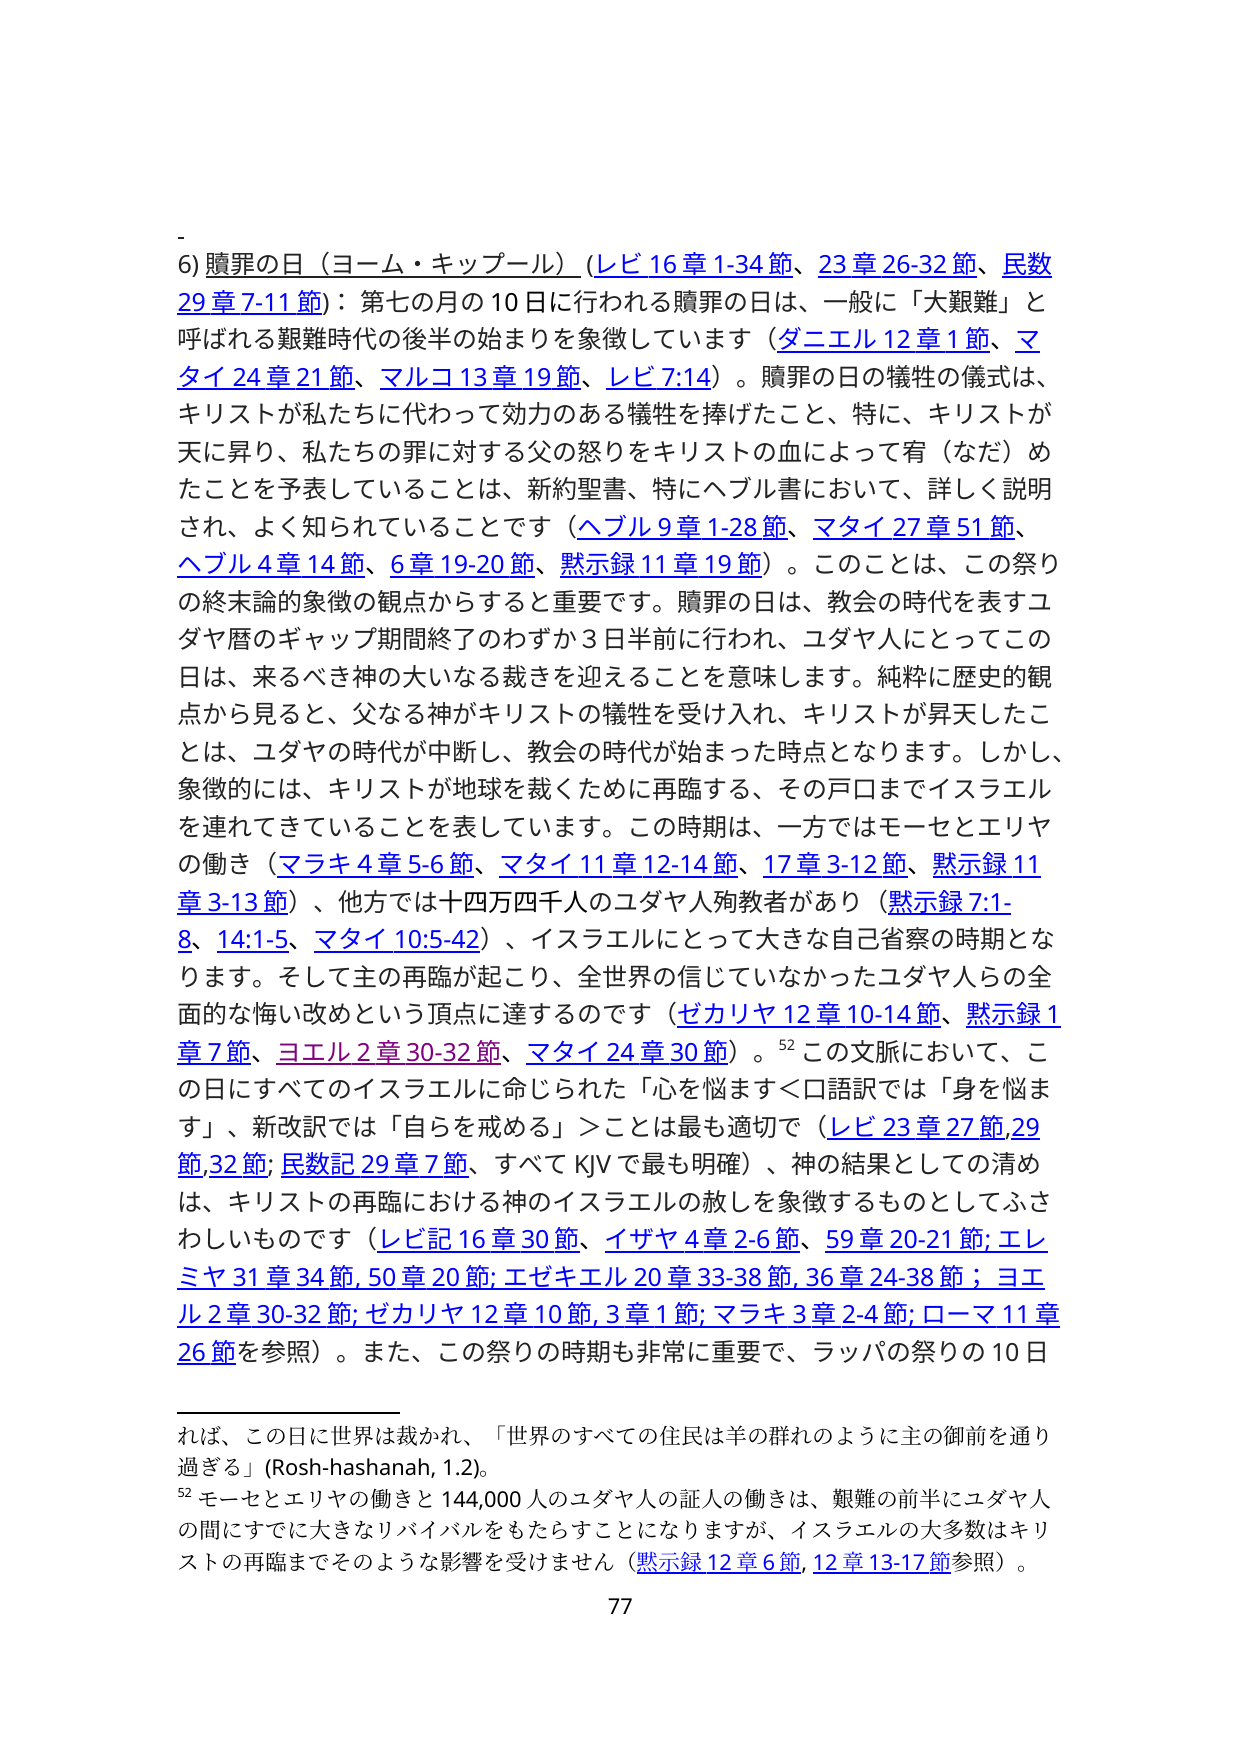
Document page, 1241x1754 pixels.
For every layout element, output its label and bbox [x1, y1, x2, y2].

text [177, 244, 1063, 1369]
